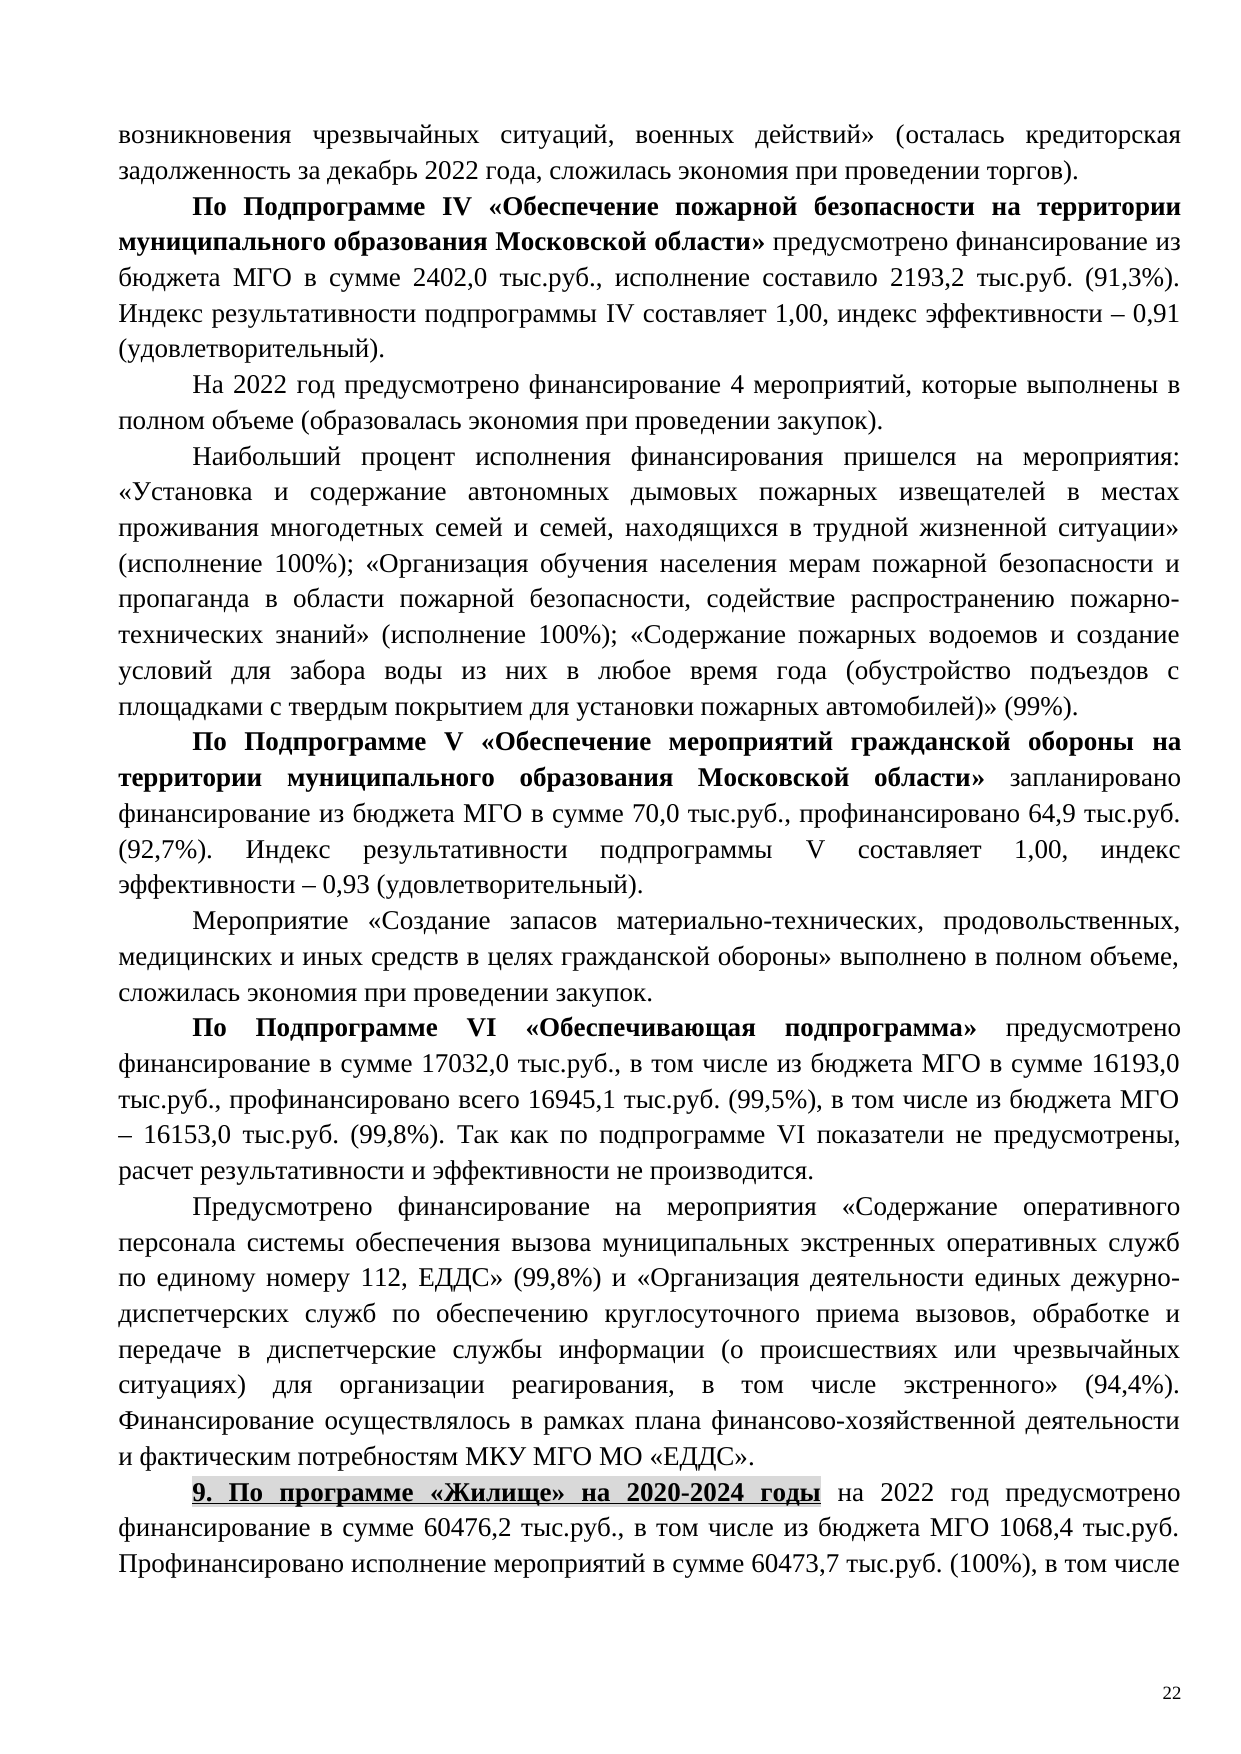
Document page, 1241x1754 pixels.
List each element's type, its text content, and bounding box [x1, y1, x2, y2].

text На 2022 год предусмотрено финансирование 4 мероприятий, которые выполнены в полном объеме (образовалась экономия при проведении закупок). [118, 368, 1181, 435]
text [118, 118, 1181, 185]
text Наибольший процент исполнения финансирования пришелся на мероприятия: «Установка и содержание автономных дымовых пожарных извещателей в местах проживания многодетных семей и семей, находящихся в трудной жизненной ситуации» (исполнение 100%); «Организация обучения населения мерам пожарной безопасности и пропаганда в области пожарной безопасности, содействие распространению пожарно-технических знаний» (исполнение 100%); «Содержание пожарных водоемов и создание условий для забора воды из них в любое время года (обустройство подъездов с площадками с твердым покрытием для установки пожарных автомобилей)» (99%). [118, 440, 1181, 721]
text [118, 1476, 1181, 1578]
text По Подпрограмме VI «Обеспечивающая подпрограмма» предусмотрено финансирование в сумме 17032,0 тыс.руб., в том числе из бюджета МГО в сумме 16193,0 тыс.руб., профинансировано всего 16945,1 тыс.руб. (99,5%), в том числе из бюджета МГО – 16153,0 тыс.руб. (99,8%). Так как по подпрограмме VI показатели не предусмотрены, расчет результативности и эффективности не производится. [118, 1011, 1181, 1185]
text По Подпрограмме IV «Обеспечение пожарной безопасности на территории муниципального образования Московской области» предусмотрено финансирование из бюджета МГО в сумме 2402,0 тыс.руб., исполнение составило 2193,2 тыс.руб. (91,3%). Индекс результативности подпрограммы IV составляет 1,00, индекс эффективности – 0,91 (удовлетворительный). [118, 189, 1181, 364]
text Предусмотрено финансирование на мероприятия «Содержание оперативного персонала системы обеспечения вызова муниципальных экстренных оперативных служб по единому номеру 112, ЕДДС» (99,8%) и «Организация деятельности единых дежурно-диспетчерских служб по обеспечению круглосуточного приема вызовов, обработке и передаче в диспетчерские службы информации (о происшествиях или чрезвычайных ситуациях) для организации реагирования, в том числе экстренного» (94,4%). Финансирование осуществлялось в рамках плана финансово-хозяйственной деятельности и фактическим потребностям МКУ МГО МО «ЕДДС». [118, 1190, 1181, 1471]
text По Подпрограмме V «Обеспечение мероприятий гражданской обороны на территории муниципального образования Московской области» запланировано финансирование из бюджета МГО в сумме 70,0 тыс.руб., профинансировано 64,9 тыс.руб. (92,7%). Индекс результативности подпрограммы V составляет 1,00, индекс эффективности – 0,93 (удовлетворительный). [118, 726, 1181, 899]
text Мероприятие «Создание запасов материально-технических, продовольственных, медицинских и иных средств в целях гражданской обороны» выполнено в полном объеме, сложилась экономия при проведении закупок. [118, 904, 1181, 1007]
